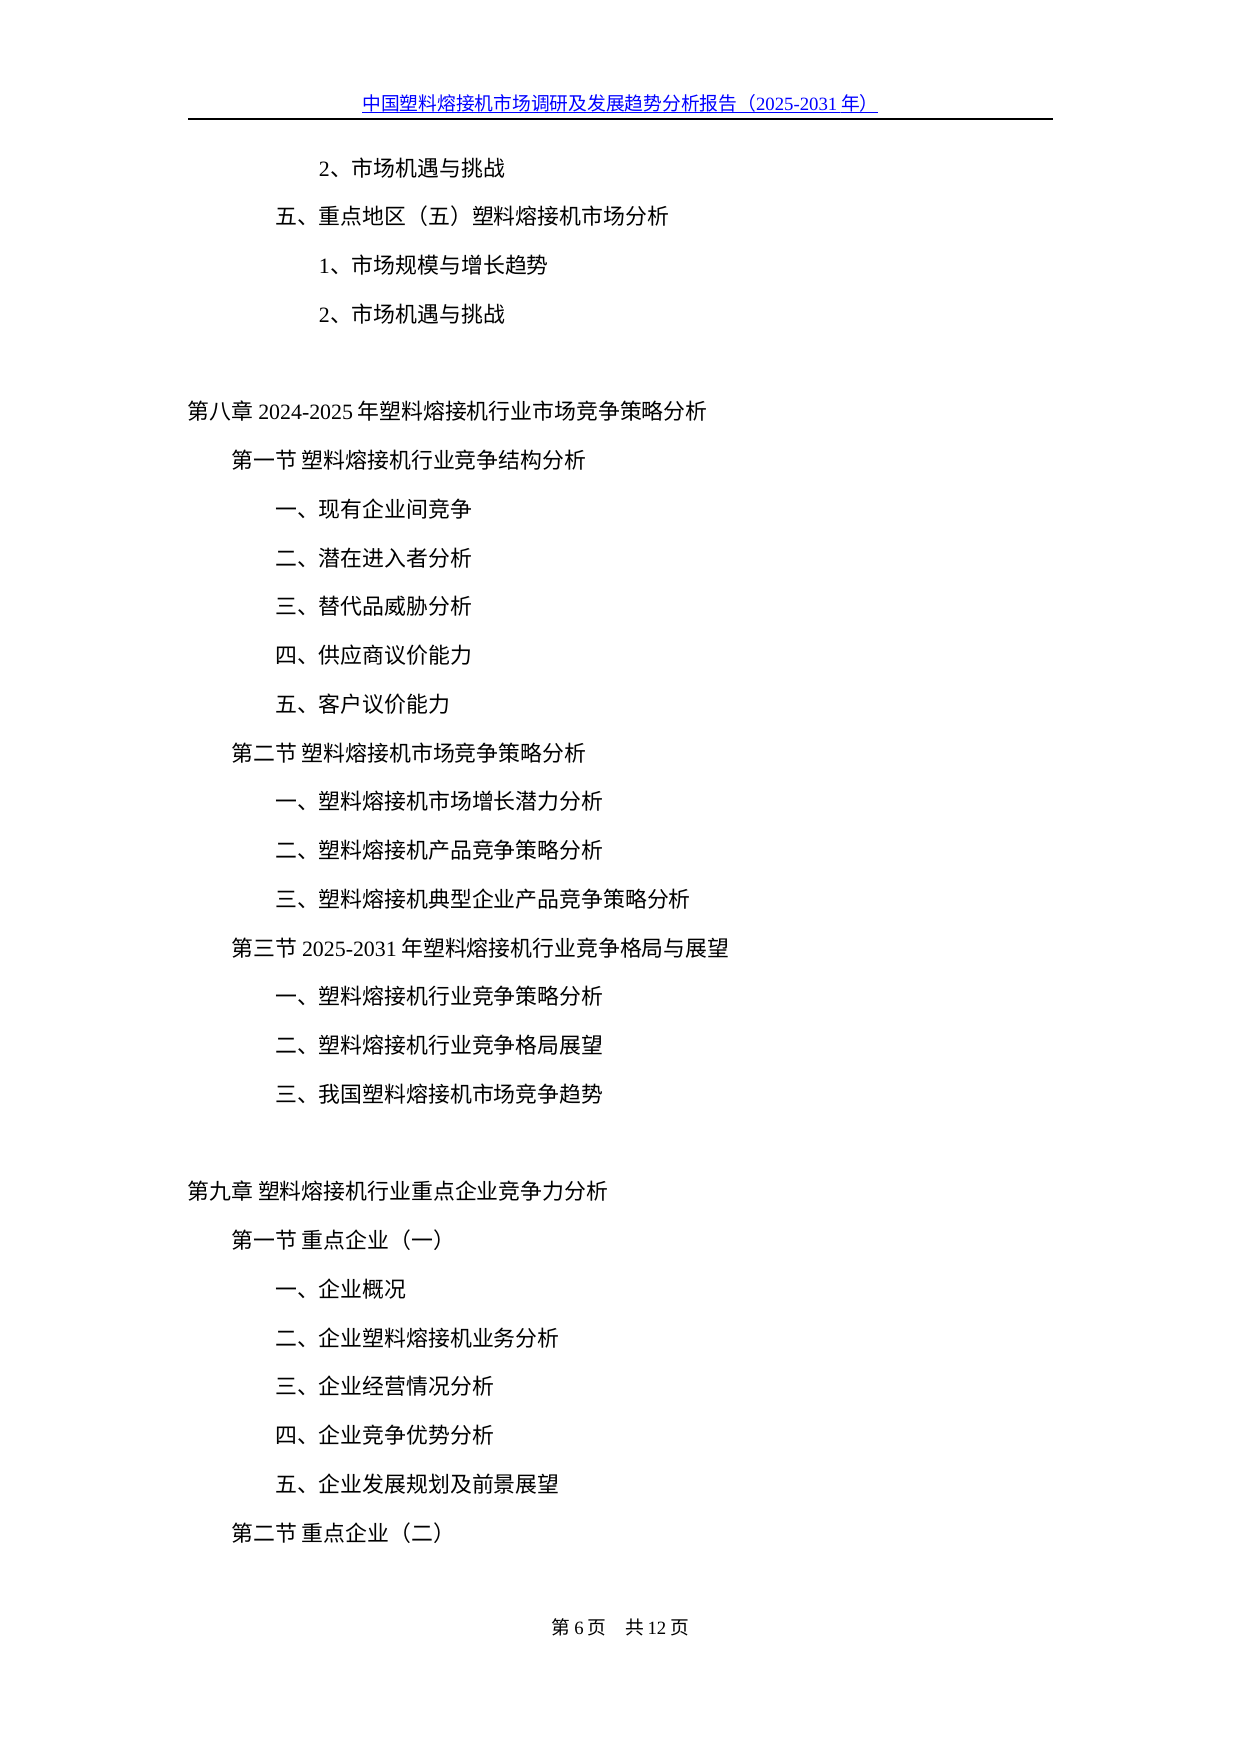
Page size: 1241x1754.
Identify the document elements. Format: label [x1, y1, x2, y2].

text [187, 150, 1053, 1548]
